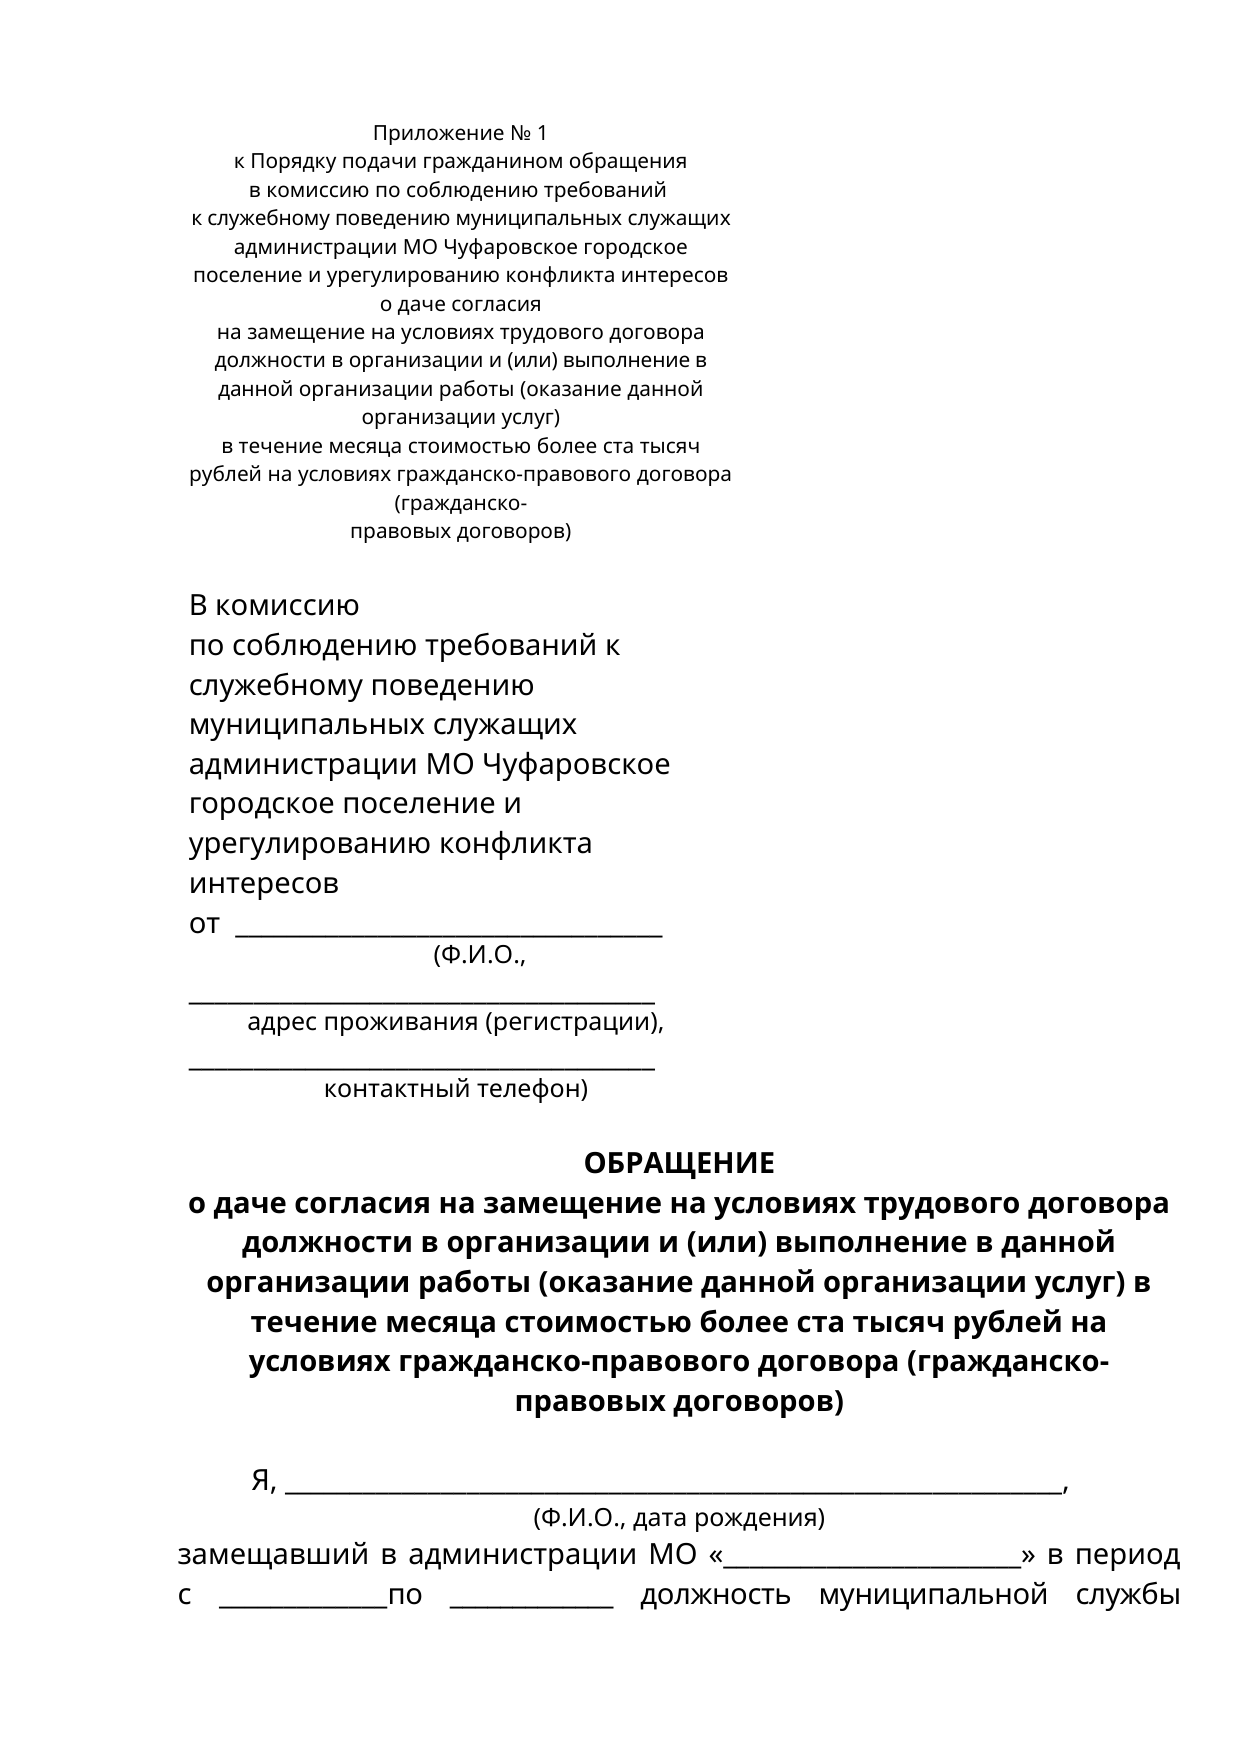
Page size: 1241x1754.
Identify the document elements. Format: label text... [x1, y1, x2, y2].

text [177, 1533, 1181, 1613]
text о даче согласия на замещение на условиях трудового договора должности в организации и (или) выполнение в данной организации работы (оказание данной организации услуг) в течение месяца стоимостью более ста тысяч рублей на условиях гражданско-правового договора (гражданско-правовых договоров) [177, 1182, 1181, 1420]
text Я, ____________________________________________________________, [177, 1460, 1181, 1499]
table_header Приложение № 1 к Порядку подачи гражданином обращения в комиссию по соблюдению требований к служебному поведению муниципальных служащих администрации МО Чуфаровское городское поселение и урегулированию конфликта интересов о даче согласия на замещение на условиях трудового договора должности в организации и (или) выполнение в данной организации работы (оказание данной организации услуг) в течение месяца стоимостью более ста тысяч рублей на условиях гражданско-правового договора (гражданско- правовых договоров) [177, 118, 744, 545]
text (Ф.И.О., дата рождения) [177, 1499, 1181, 1533]
text ОБРАЩЕНИЕ [177, 1142, 1181, 1182]
table_header В комиссию по соблюдению требований к служебному поведению муниципальных служащих администрации МО Чуфаровское городское поселение и урегулированию конфликта интересов от _________________________________ (Ф.И.О., ____________________________________ адрес проживания (регистрации), ____________________________________ контактный телефон) [177, 584, 734, 1102]
